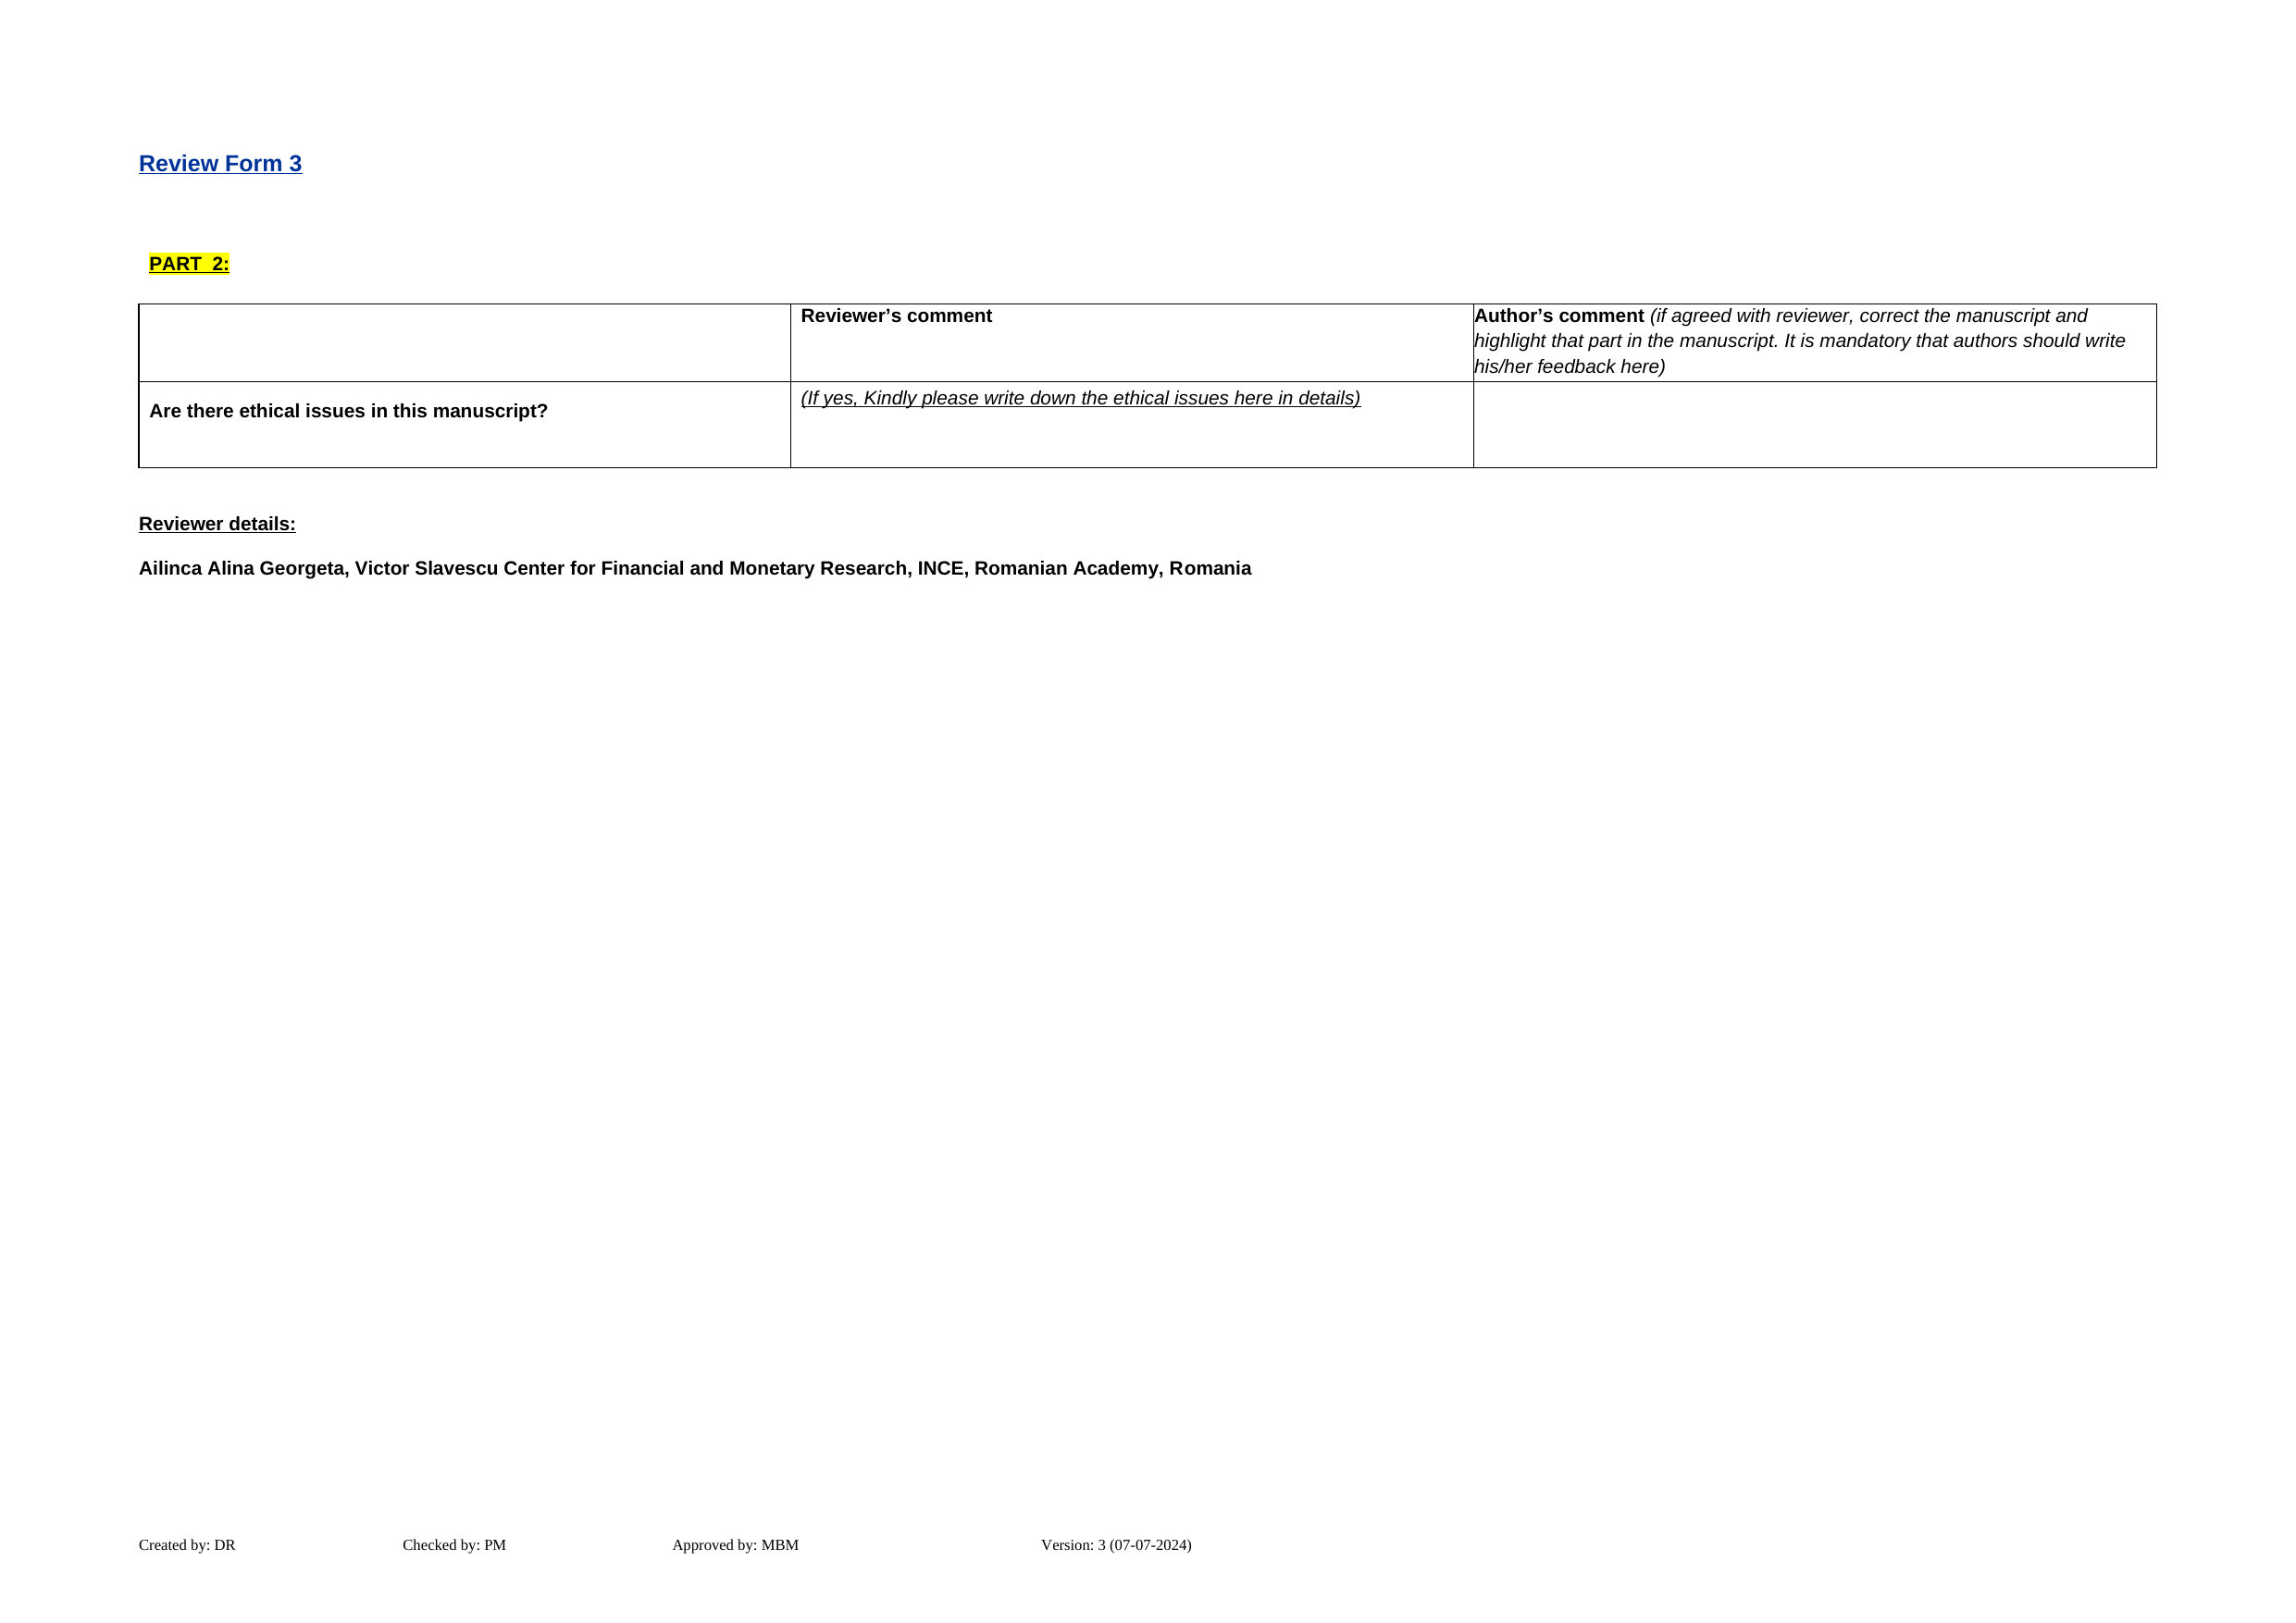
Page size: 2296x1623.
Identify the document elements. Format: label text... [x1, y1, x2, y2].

text Ailinca Alina Georgeta, Victor Slavescu Center for Financial and Monetary Research, INCE, Romanian Academy, Romania [139, 557, 2156, 579]
table_cell [140, 304, 790, 381]
table_cell Are there ethical issues in this manuscript? [140, 382, 790, 467]
table_cell (If yes, Kindly please write down the ethical issues here in details) [791, 382, 1473, 467]
text Reviewer details: [139, 513, 2156, 535]
table_cell [1474, 382, 2156, 467]
table_cell Reviewer’s comment [791, 304, 1473, 381]
table_cell Author’s comment (if agreed with reviewer, correct the manuscript and highlight that part in the manuscript. It is mandatory that authors should write his/her feedback here) [1474, 304, 2156, 381]
table_header PART 2: [139, 253, 2156, 304]
